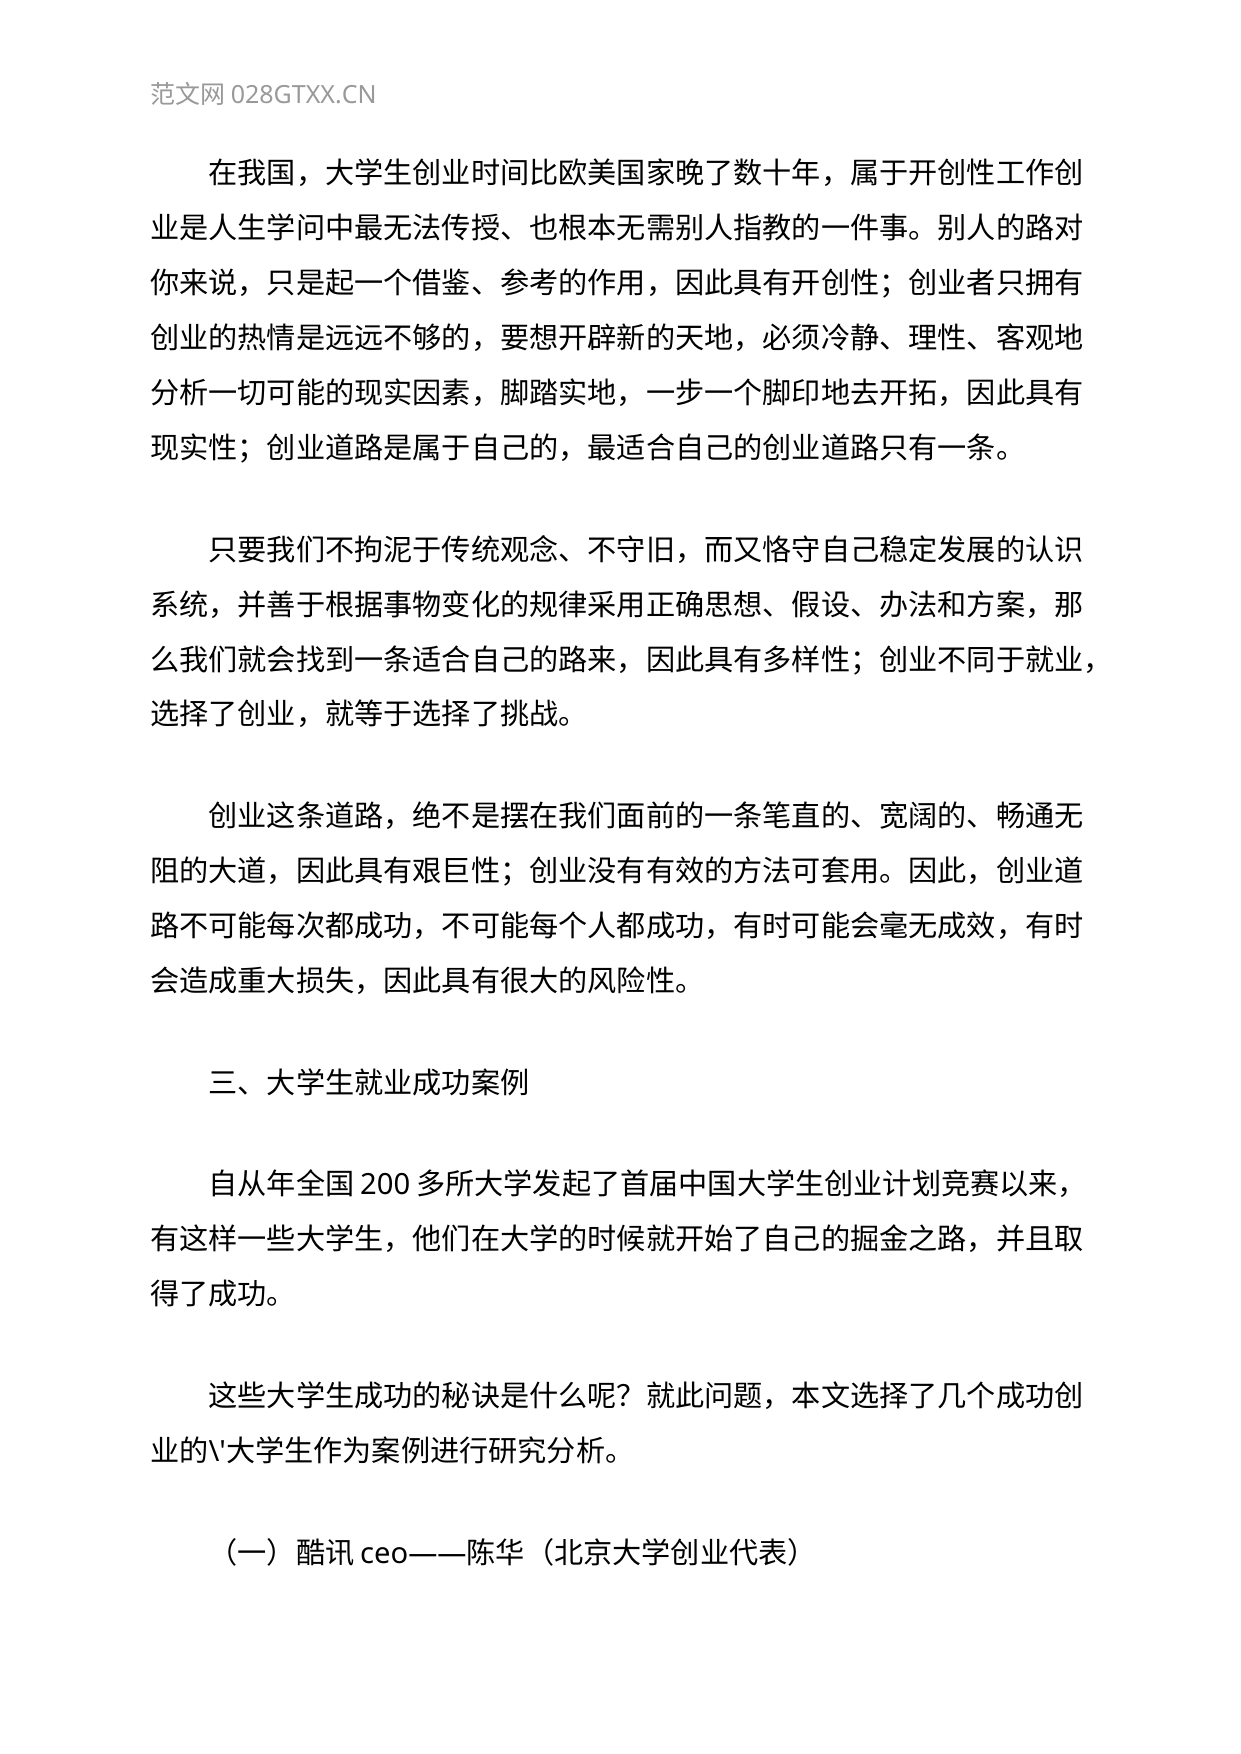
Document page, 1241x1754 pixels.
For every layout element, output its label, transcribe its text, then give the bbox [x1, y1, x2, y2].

text 创业这条道路，绝不是摆在我们面前的一条笔直的、宽阔的、畅通无阻的大道，因此具有艰巨性；创业没有有效的方法可套用。因此，创业道路不可能每次都成功，不可能每个人都成功，有时可能会毫无成效，有时会造成重大损失，因此具有很大的风险性。 [150, 793, 1090, 1000]
text 三、大学生就业成功案例 [150, 1059, 1090, 1101]
text 在我国，大学生创业时间比欧美国家晚了数十年，属于开创性工作创业是人生学问中最无法传授、也根本无需别人指教的一件事。别人的路对你来说，只是起一个借鉴、参考的作用，因此具有开创性；创业者只拥有创业的热情是远远不够的，要想开辟新的天地，必须冷静、理性、客观地分析一切可能的现实因素，脚踏实地，一步一个脚印地去开拓，因此具有现实性；创业道路是属于自己的，最适合自己的创业道路只有一条。 [150, 150, 1090, 467]
text （一）酷讯ceo——陈华（北京大学创业代表） [150, 1529, 1090, 1572]
text 只要我们不拘泥于传统观念、不守旧，而又恪守自己稳定发展的认识系统，并善于根据事物变化的规律采用正确思想、假设、办法和方案，那么我们就会找到一条适合自己的路来，因此具有多样性；创业不同于就业，选择了创业，就等于选择了挑战。 [150, 526, 1090, 733]
text 这些大学生成功的秘诀是什么呢？就此问题，本文选择了几个成功创业的\'大学生作为案例进行研究分析。 [150, 1373, 1090, 1470]
text 自从年全国200多所大学发起了首届中国大学生创业计划竞赛以来，有这样一些大学生，他们在大学的时候就开始了自己的掘金之路，并且取得了成功。 [150, 1161, 1090, 1313]
